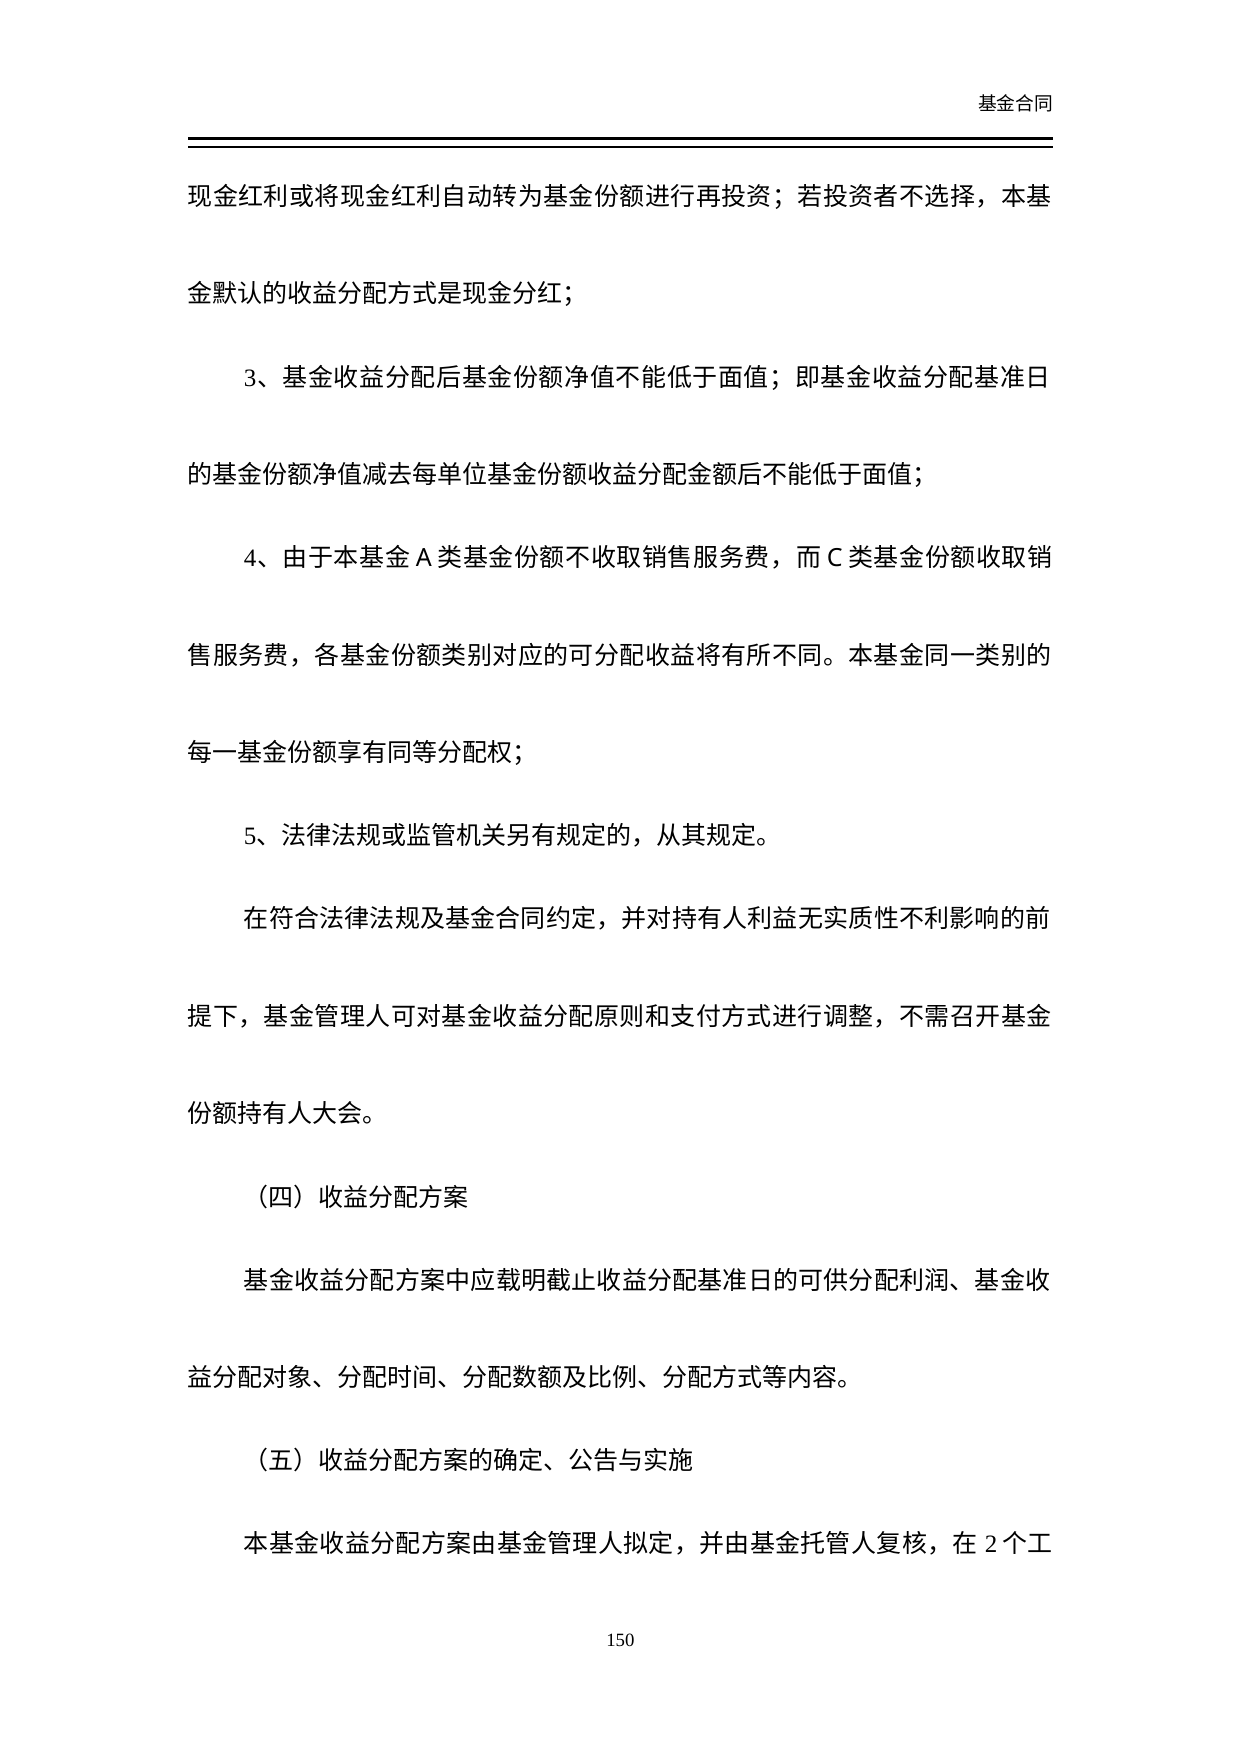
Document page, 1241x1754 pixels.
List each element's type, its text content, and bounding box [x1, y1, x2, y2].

text （四）收益分配方案 [187, 1163, 1053, 1228]
text 基金收益分配方案中应载明截止收益分配基准日的可供分配利润、基金收益分配对象、分配时间、分配数额及比例、分配方式等内容。 [187, 1246, 1053, 1408]
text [187, 1509, 1053, 1574]
text 4、由于本基金A类基金份额不收取销售服务费，而C类基金份额收取销售服务费，各基金份额类别对应的可分配收益将有所不同。本基金同一类别的每一基金份额享有同等分配权； [187, 523, 1053, 783]
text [187, 162, 1053, 324]
text 3、基金收益分配后基金份额净值不能低于面值；即基金收益分配基准日的基金份额净值减去每单位基金份额收益分配金额后不能低于面值； [187, 343, 1053, 505]
text 在符合法律法规及基金合同约定，并对持有人利益无实质性不利影响的前提下，基金管理人可对基金收益分配原则和支付方式进行调整，不需召开基金份额持有人大会。 [187, 884, 1053, 1144]
text 5、法律法规或监管机关另有规定的，从其规定。 [187, 801, 1053, 866]
text （五）收益分配方案的确定、公告与实施 [187, 1426, 1053, 1491]
